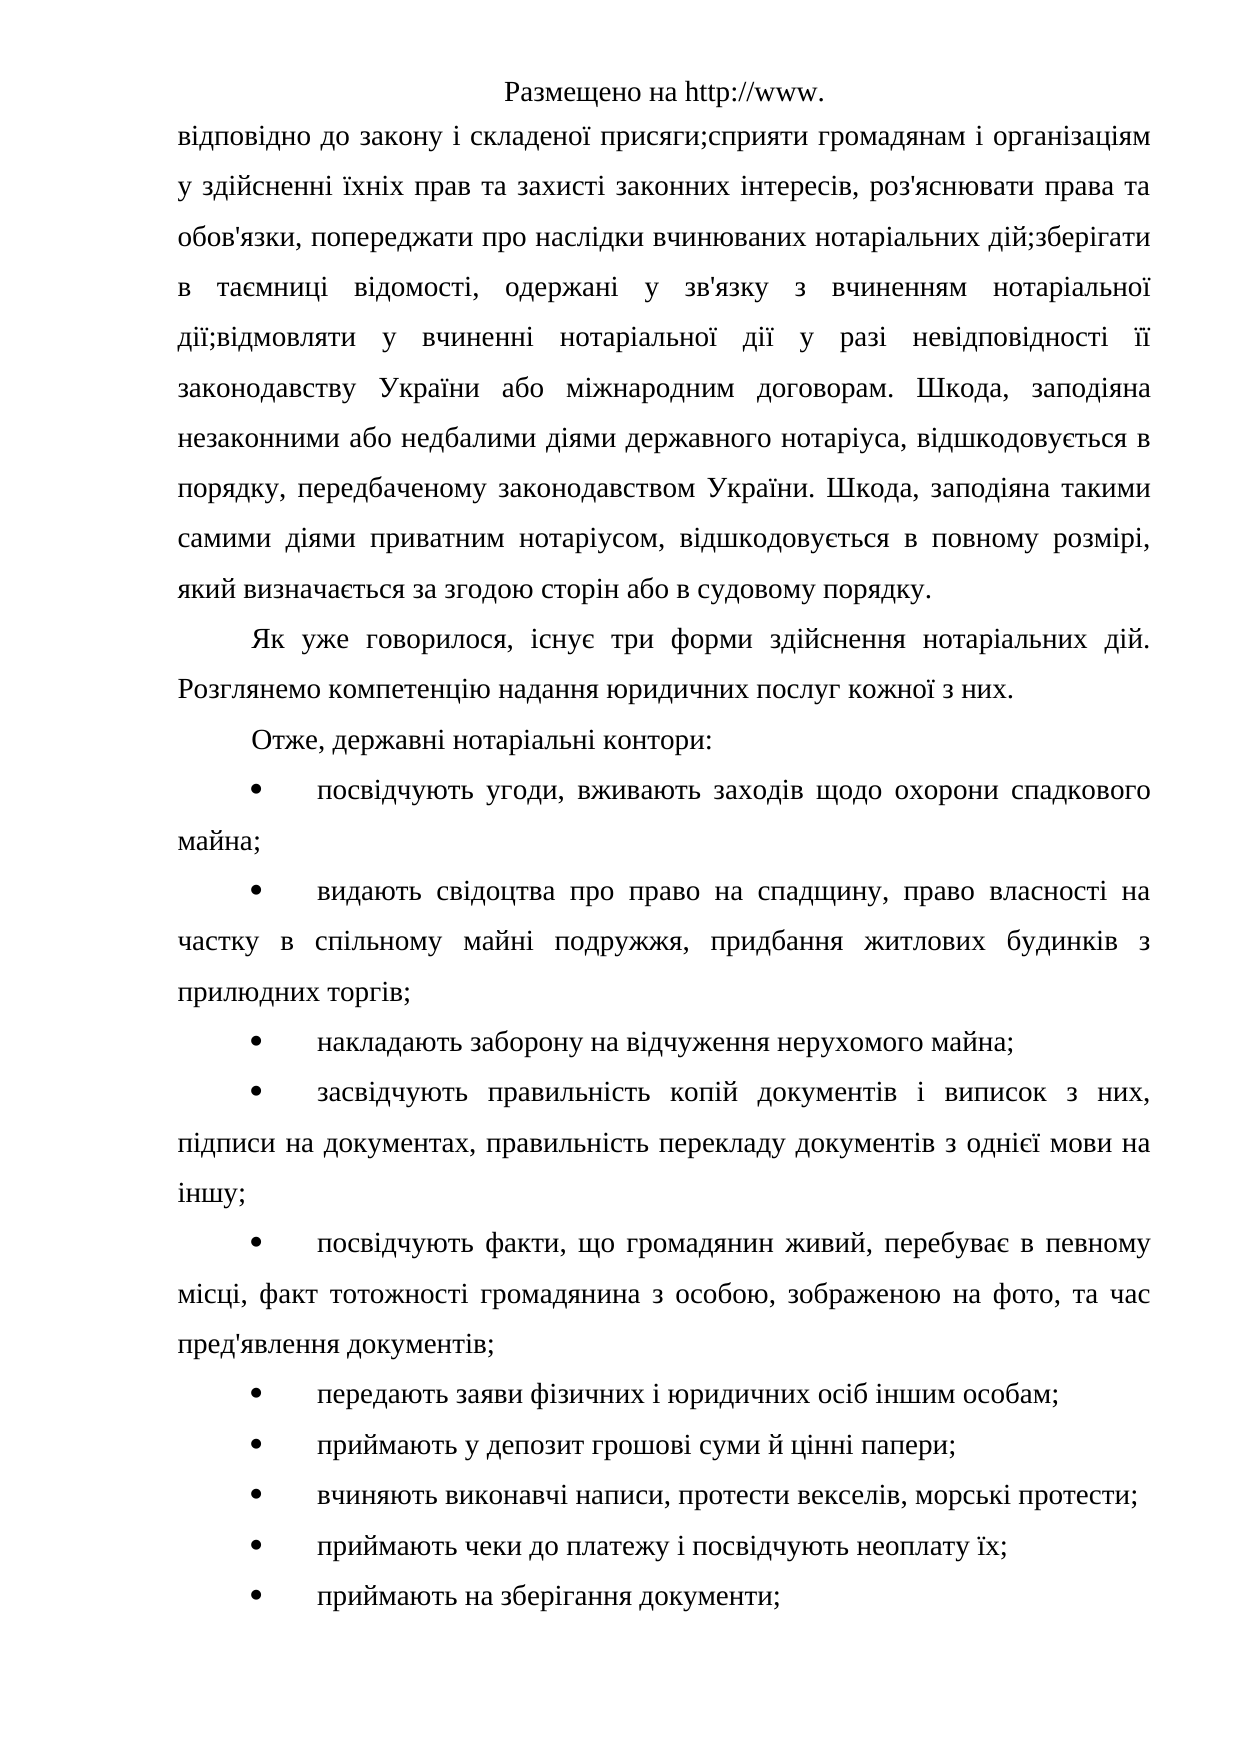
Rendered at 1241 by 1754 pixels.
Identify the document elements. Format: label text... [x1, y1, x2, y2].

list посвідчують факти, що громадянин живий, перебуває в певному місці, факт тотожності громадянина з особою, зображеною на фото, та час пред'явлення документів; [177, 1225, 1152, 1360]
list вчиняють виконавчі написи, протести векселів, морські протести; [177, 1477, 1152, 1511]
text Як уже говорилося, існує три форми здійснення нотаріальних дій. Розглянемо компетенцію надання юридичних послуг кожної з них. [177, 621, 1152, 705]
text Отже, державні нотаріальні контори: [177, 722, 1152, 755]
list передають заяви фізичних і юридичних осіб іншим особам; [177, 1376, 1152, 1410]
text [177, 118, 1152, 604]
list приймають чеки до платежу і посвідчують неоплату їх; [177, 1528, 1152, 1561]
list приймають на зберігання документи; [177, 1578, 1152, 1612]
list посвідчують угоди, вживають заходів щодо охорони спадкового майна; [177, 772, 1152, 856]
list видають свідоцтва про право на спадщину, право власності на частку в спільному майні подружжя, придбання житлових будинків з прилюдних торгів; [177, 873, 1152, 1007]
list приймають у депозит грошові суми й цінні папери; [177, 1427, 1152, 1461]
list засвідчують правильність копій документів і виписок з них, підписи на документах, правильність перекладу документів з однієї мови на іншу; [177, 1074, 1152, 1209]
list накладають заборону на відчуження нерухомого майна; [177, 1024, 1152, 1058]
